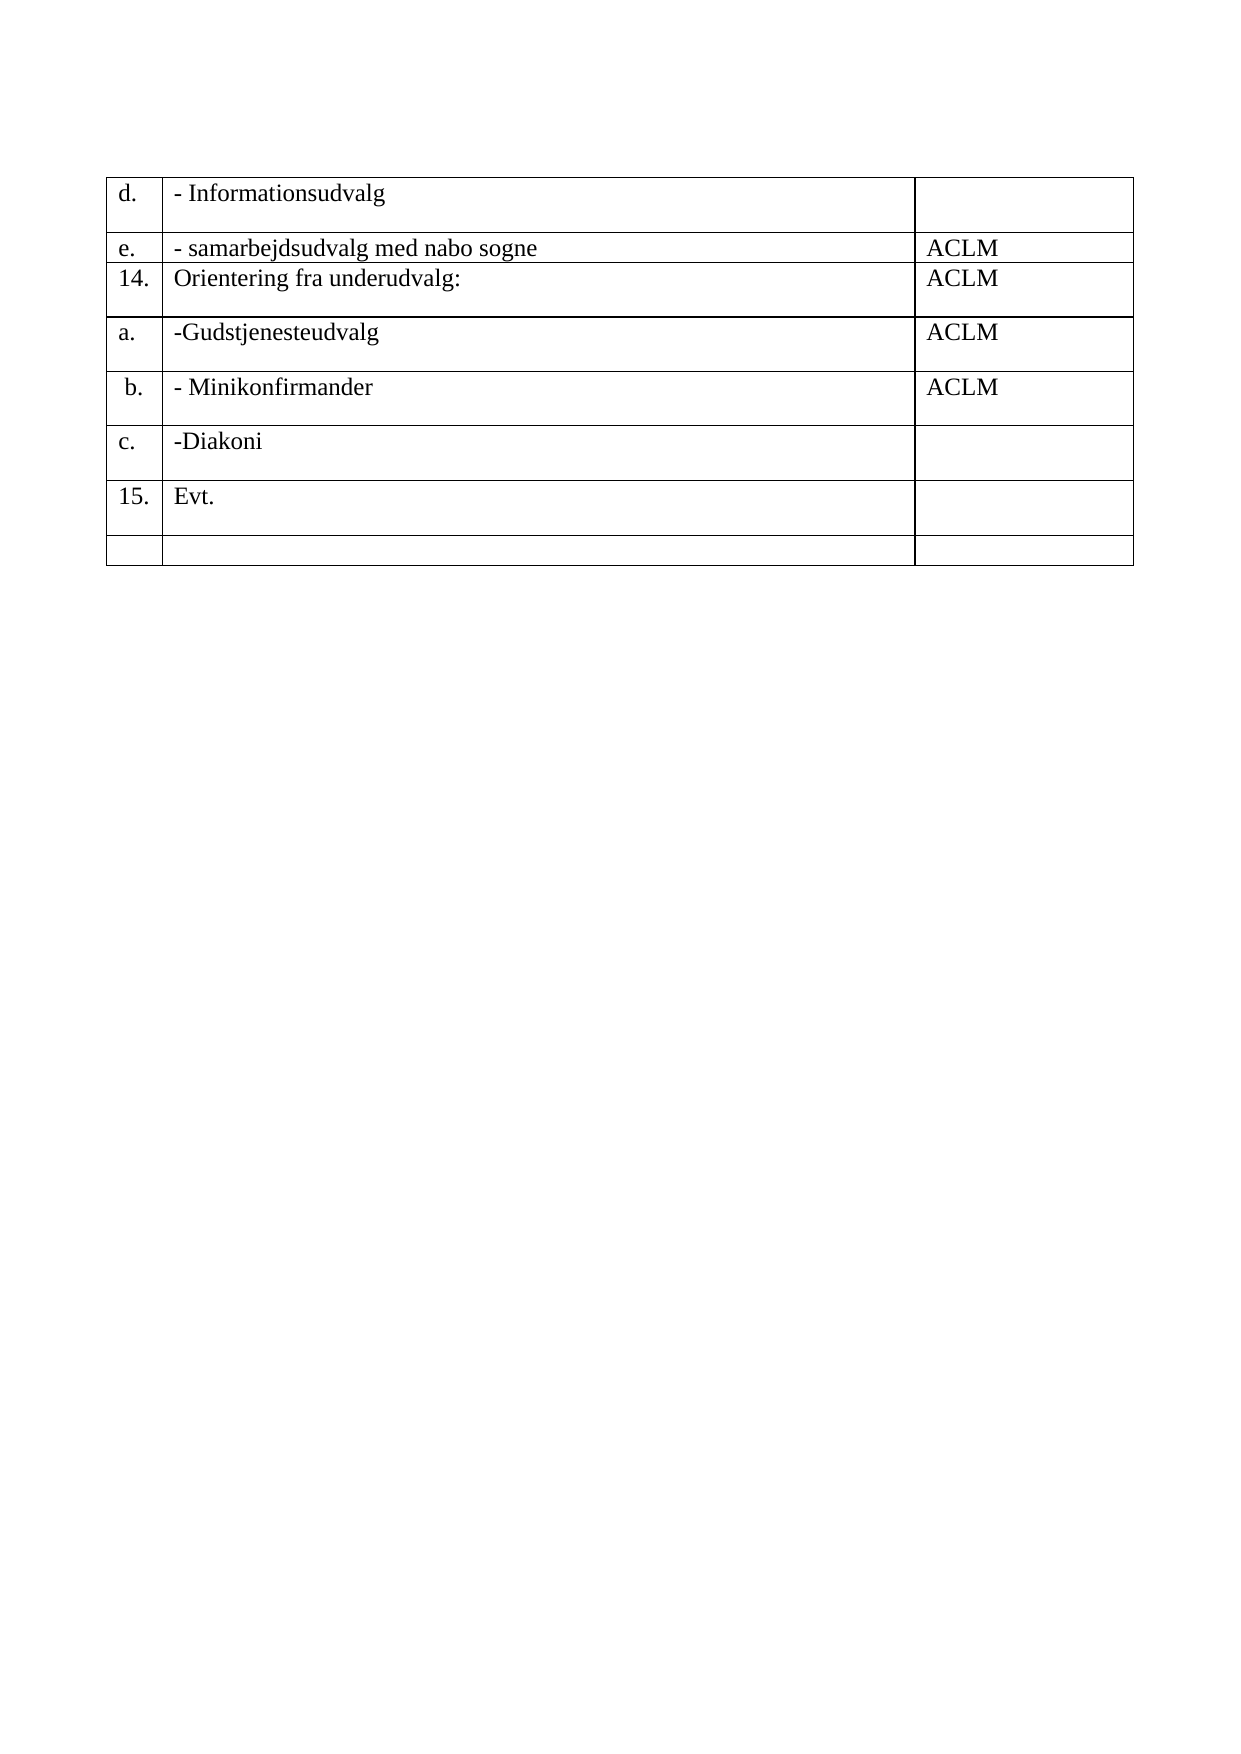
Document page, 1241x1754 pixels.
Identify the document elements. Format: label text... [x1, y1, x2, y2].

table_cell c. [107, 426, 162, 480]
table_cell [916, 536, 1133, 565]
table_cell [163, 536, 914, 565]
table_cell [916, 426, 1133, 480]
table_cell ACLM [916, 318, 1133, 371]
table_cell d. [107, 178, 162, 232]
table_cell - samarbejdsudvalg med nabo sogne [163, 233, 914, 262]
table_cell ACLM [916, 263, 1133, 316]
table_cell ACLM [916, 372, 1133, 425]
table_cell a. [107, 318, 162, 371]
table_cell [107, 536, 162, 565]
table_cell -Diakoni [163, 426, 914, 480]
table_cell - Informationsudvalg [163, 178, 914, 232]
table_cell 15. [107, 481, 162, 535]
table_cell 14. [107, 263, 162, 316]
table_cell Evt. [163, 481, 914, 535]
table_cell [916, 178, 1133, 232]
table_cell [916, 481, 1133, 535]
table_cell Orientering fra underudvalg: [163, 263, 914, 316]
table_cell b. [107, 372, 162, 425]
table_cell e. [107, 233, 162, 262]
table_cell ACLM [916, 233, 1133, 262]
table_cell -Gudstjenesteudvalg [163, 318, 914, 371]
table_cell - Minikonfirmander [163, 372, 914, 425]
